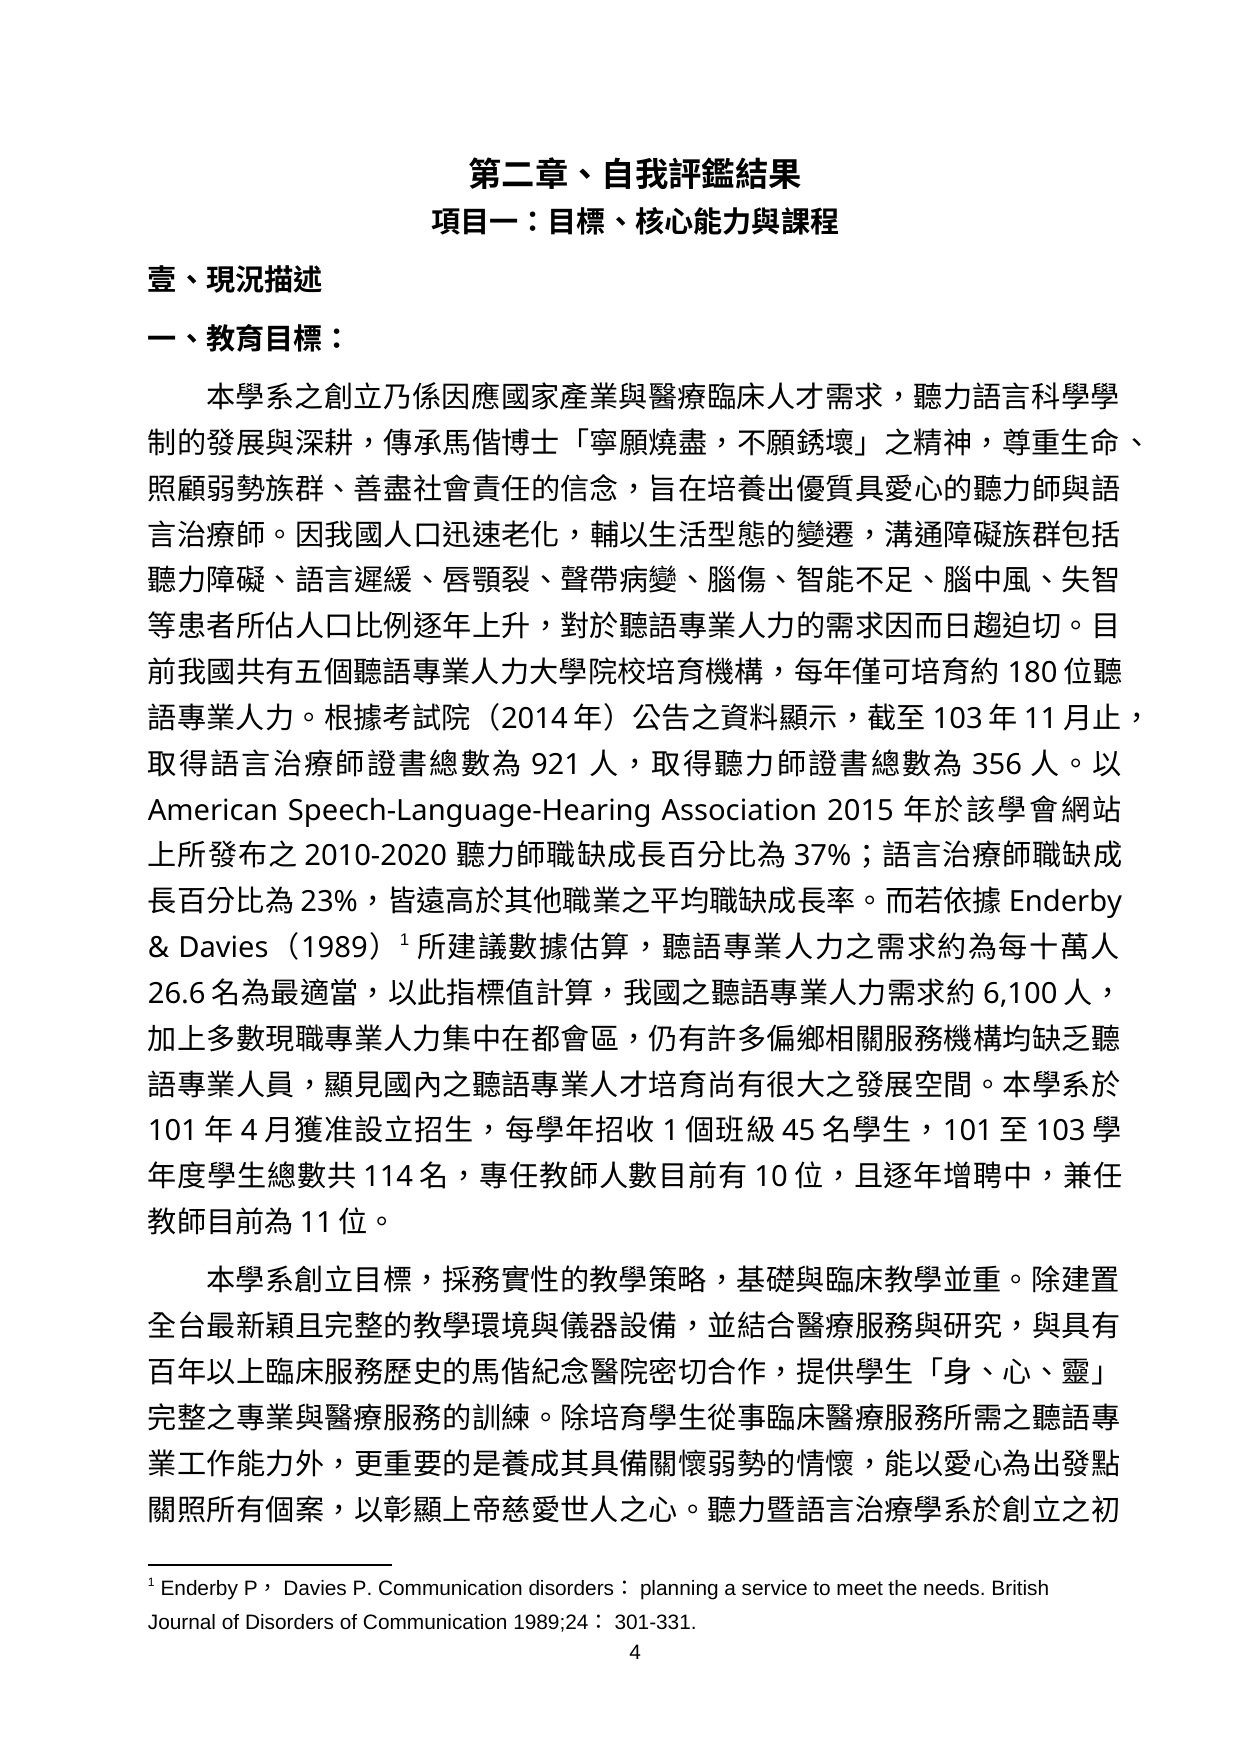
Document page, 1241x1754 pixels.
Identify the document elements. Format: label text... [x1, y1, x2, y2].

text 第二章、自我評鑑結果 [148, 150, 1122, 196]
text 項目一：目標、核心能力與課程 [148, 196, 1122, 242]
text 一、教育目標： [148, 312, 1122, 358]
text 本學系之創立乃係因應國家產業與醫療臨床人才需求，聽力語言科學學制的發展與深耕，傳承馬偕博士「寧願燒盡，不願銹壞」之精神，尊重生命、照顧弱勢族群、善盡社會責任的信念，旨在培養出優質具愛心的聽力師與語言治療師。因我國人口迅速老化，輔以生活型態的變遷，溝通障礙族群包括聽力障礙、語言遲緩、唇顎裂、聲帶病變、腦傷、智能不足、腦中風、失智等患者所佔人口比例逐年上升，對於聽語專業人力的需求因而日趨迫切。目前我國共有五個聽語專業人力大學院校培育機構，每年僅可培育約180位聽語專業人力。根據考試院（2014年）公告之資料顯示，截至103年11月止，取得語言治療師證書總數為921人，取得聽力師證書總數為356人。以 American Speech-Language-Hearing Association 2015年於該學會網站上所發布之2010-2020 聽力師職缺成長百分比為37%；語言治療師職缺成長百分比為23%，皆遠高於其他職業之平均職缺成長率。而若依據Enderby & Davies（1989） 所建議數據估算，聽語專業人力之需求約為每十萬人26.6名為最適當，以此指標值計算，我國之聽語專業人力需求約6,100人，加上多數現職專業人力集中在都會區，仍有許多偏鄉相關服務機構均缺乏聽語專業人員，顯見國內之聽語專業人才培育尚有很大之發展空間。本學系於101年4月獲准設立招生，每學年招收1個班級45名學生，101至103學年度學生總數共114名，專任教師人數目前有10位，且逐年增聘中，兼任教師目前為11位。 [148, 371, 1122, 1242]
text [148, 1254, 1122, 1529]
text 壹、現況描述 [148, 254, 1122, 300]
